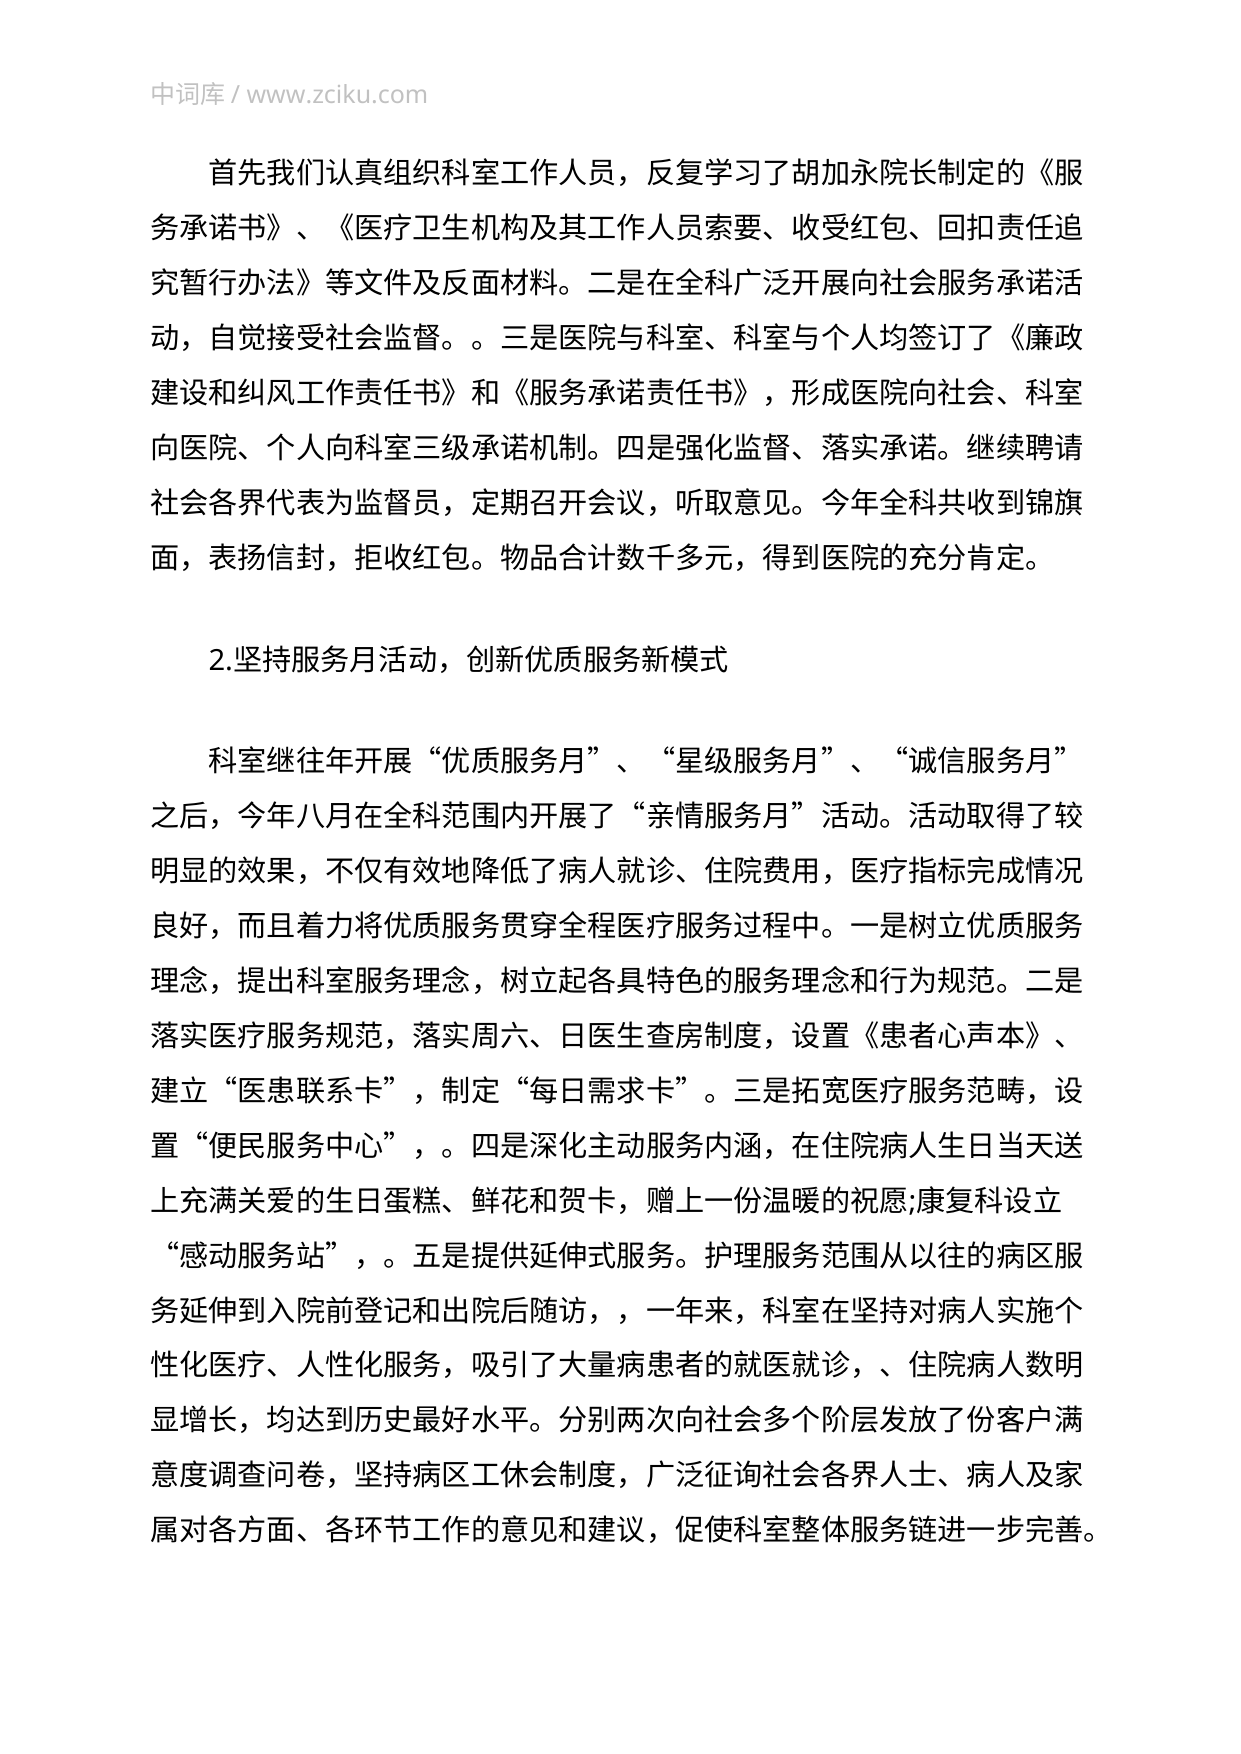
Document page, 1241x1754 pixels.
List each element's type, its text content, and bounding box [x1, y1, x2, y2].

text 首先我们认真组织科室工作人员，反复学习了胡加永院长制定的《服务承诺书》、《医疗卫生机构及其工作人员索要、收受红包、回扣责任追究暂行办法》等文件及反面材料。二是在全科广泛开展向社会服务承诺活动，自觉接受社会监督。。三是医院与科室、科室与个人均签订了《廉政建设和纠风工作责任书》和《服务承诺责任书》，形成医院向社会、科室向医院、个人向科室三级承诺机制。四是强化监督、落实承诺。继续聘请社会各界代表为监督员，定期召开会议，听取意见。今年全科共收到锦旗面，表扬信封，拒收红包。物品合计数千多元，得到医院的充分肯定。 [150, 150, 1090, 577]
text 2.坚持服务月活动，创新优质服务新模式 [150, 636, 1090, 678]
text 科室继往年开展“优质服务月”、“星级服务月”、“诚信服务月”之后，今年八月在全科范围内开展了“亲情服务月”活动。活动取得了较明显的效果，不仅有效地降低了病人就诊、住院费用，医疗指标完成情况良好，而且着力将优质服务贯穿全程医疗服务过程中。一是树立优质服务理念，提出科室服务理念，树立起各具特色的服务理念和行为规范。二是落实医疗服务规范，落实周六、日医生查房制度，设置《患者心声本》、建立“医患联系卡”，制定“每日需求卡”。三是拓宽医疗服务范畴，设置“便民服务中心”，。四是深化主动服务内涵，在住院病人生日当天送上充满关爱的生日蛋糕、鲜花和贺卡，赠上一份温暖的祝愿;康复科设立“感动服务站”，。五是提供延伸式服务。护理服务范围从以往的病区服务延伸到入院前登记和出院后随访，，一年来，科室在坚持对病人实施个性化医疗、人性化服务，吸引了大量病患者的就医就诊，、住院病人数明显增长，均达到历史最好水平。分别两次向社会多个阶层发放了份客户满意度调查问卷，坚持病区工休会制度，广泛征询社会各界人士、病人及家属对各方面、各环节工作的意见和建议，促使科室整体服务链进一步完善。 [150, 738, 1090, 1549]
